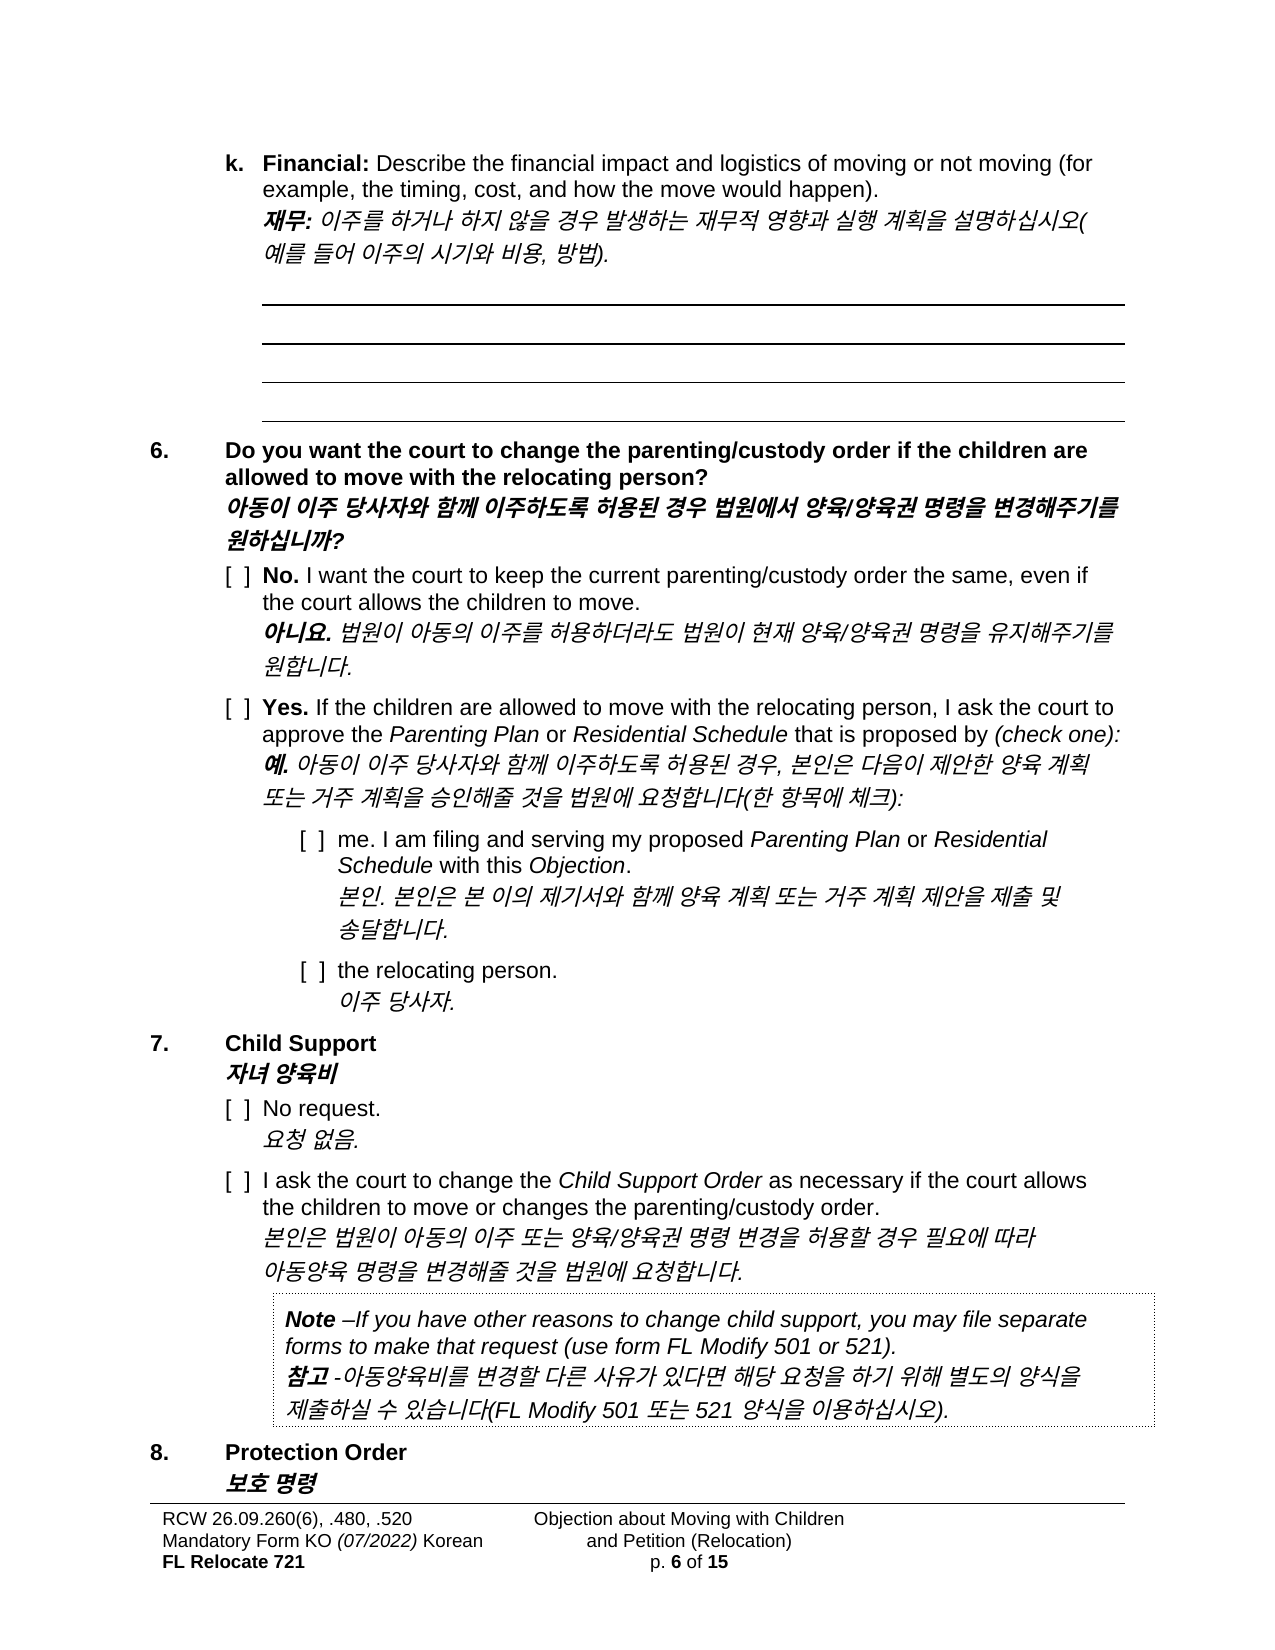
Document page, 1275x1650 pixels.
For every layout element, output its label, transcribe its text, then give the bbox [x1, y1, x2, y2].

text [ ] me. I am filing and serving my proposed Parenting Plan or Residential Schedule with this Objection. [299, 826, 1125, 878]
text 예. 아동이 이주 당사자와 함께 이주하도록 허용된 경우, 본인은 다음이 제안한 양육 계획 또는 거주 계획을 승인해줄 것을 법원에 요청합니다(한 항목에 체크): [225, 747, 1125, 813]
list 7. Child Support [150, 1029, 1125, 1056]
text 아니요. 법원이 아동의 이주를 허용하더라도 법원이 현재 양육/양육권 명령을 유지해주기를 원합니다. [225, 615, 1125, 682]
text 본인은 법원이 아동의 이주 또는 양육/양육권 명령 변경을 허용할 경우 필요에 따라 아동양육 명령을 변경해줄 것을 법원에 요청합니다. [225, 1220, 1125, 1287]
list 자녀 양육비 [150, 1056, 1125, 1089]
table_header Note –If you have other reasons to change child support, you may file separate forms to make that request (use form FL Modify 501 or 521). 참고 -아동양육비를 변경할 다른 사유가 있다면 해당 요청을 하기 위해 별도의 양식을 제출하실 수 있습니다(FL Modify 501 또는 521 양식을 이용하십시오). [274, 1293, 1155, 1426]
text 재무: 이주를 하거나 하지 않을 경우 발생하는 재무적 영향과 실행 계획을 설명하십시오(예를 들어 이주의 시기와 비용, 방법). [225, 203, 1125, 269]
list 6. Do you want the court to change the parenting/custody order if the children are allowed to move with the relocating person? [150, 437, 1125, 490]
text [ ] the relocating person. [300, 957, 1125, 984]
list 아동이 이주 당사자와 함께 이주하도록 허용된 경우 법원에서 양육/양육권 명령을 변경해주기를 원하십니까? [150, 490, 1125, 556]
text [ ] I ask the court to change the Child Support Order as necessary if the court allows the children to move or changes the parenting/custody order. [225, 1167, 1125, 1220]
list 8. Protection Order [150, 1439, 1125, 1466]
text k. Financial: Describe the financial impact and logistics of moving or not moving (for example, the timing, cost, and how the move would happen). [225, 150, 1125, 203]
text 요청 없음. [225, 1122, 1125, 1155]
text [ ] Yes. If the children are allowed to move with the relocating person, I ask the court to approve the Parenting Plan or Residential Schedule that is proposed by (check one): [225, 694, 1125, 747]
text [ ] No request. [225, 1095, 1125, 1122]
list 보호 명령 [150, 1466, 1125, 1499]
text [ ] No. I want the court to keep the current parenting/custody order the same, even if the court allows the children to move. [225, 562, 1125, 615]
text 이주 당사자. [300, 984, 1125, 1017]
text 본인. 본인은 본 이의 제기서와 함께 양육 계획 또는 거주 계획 제안을 제출 및 송달합니다. [299, 878, 1125, 945]
